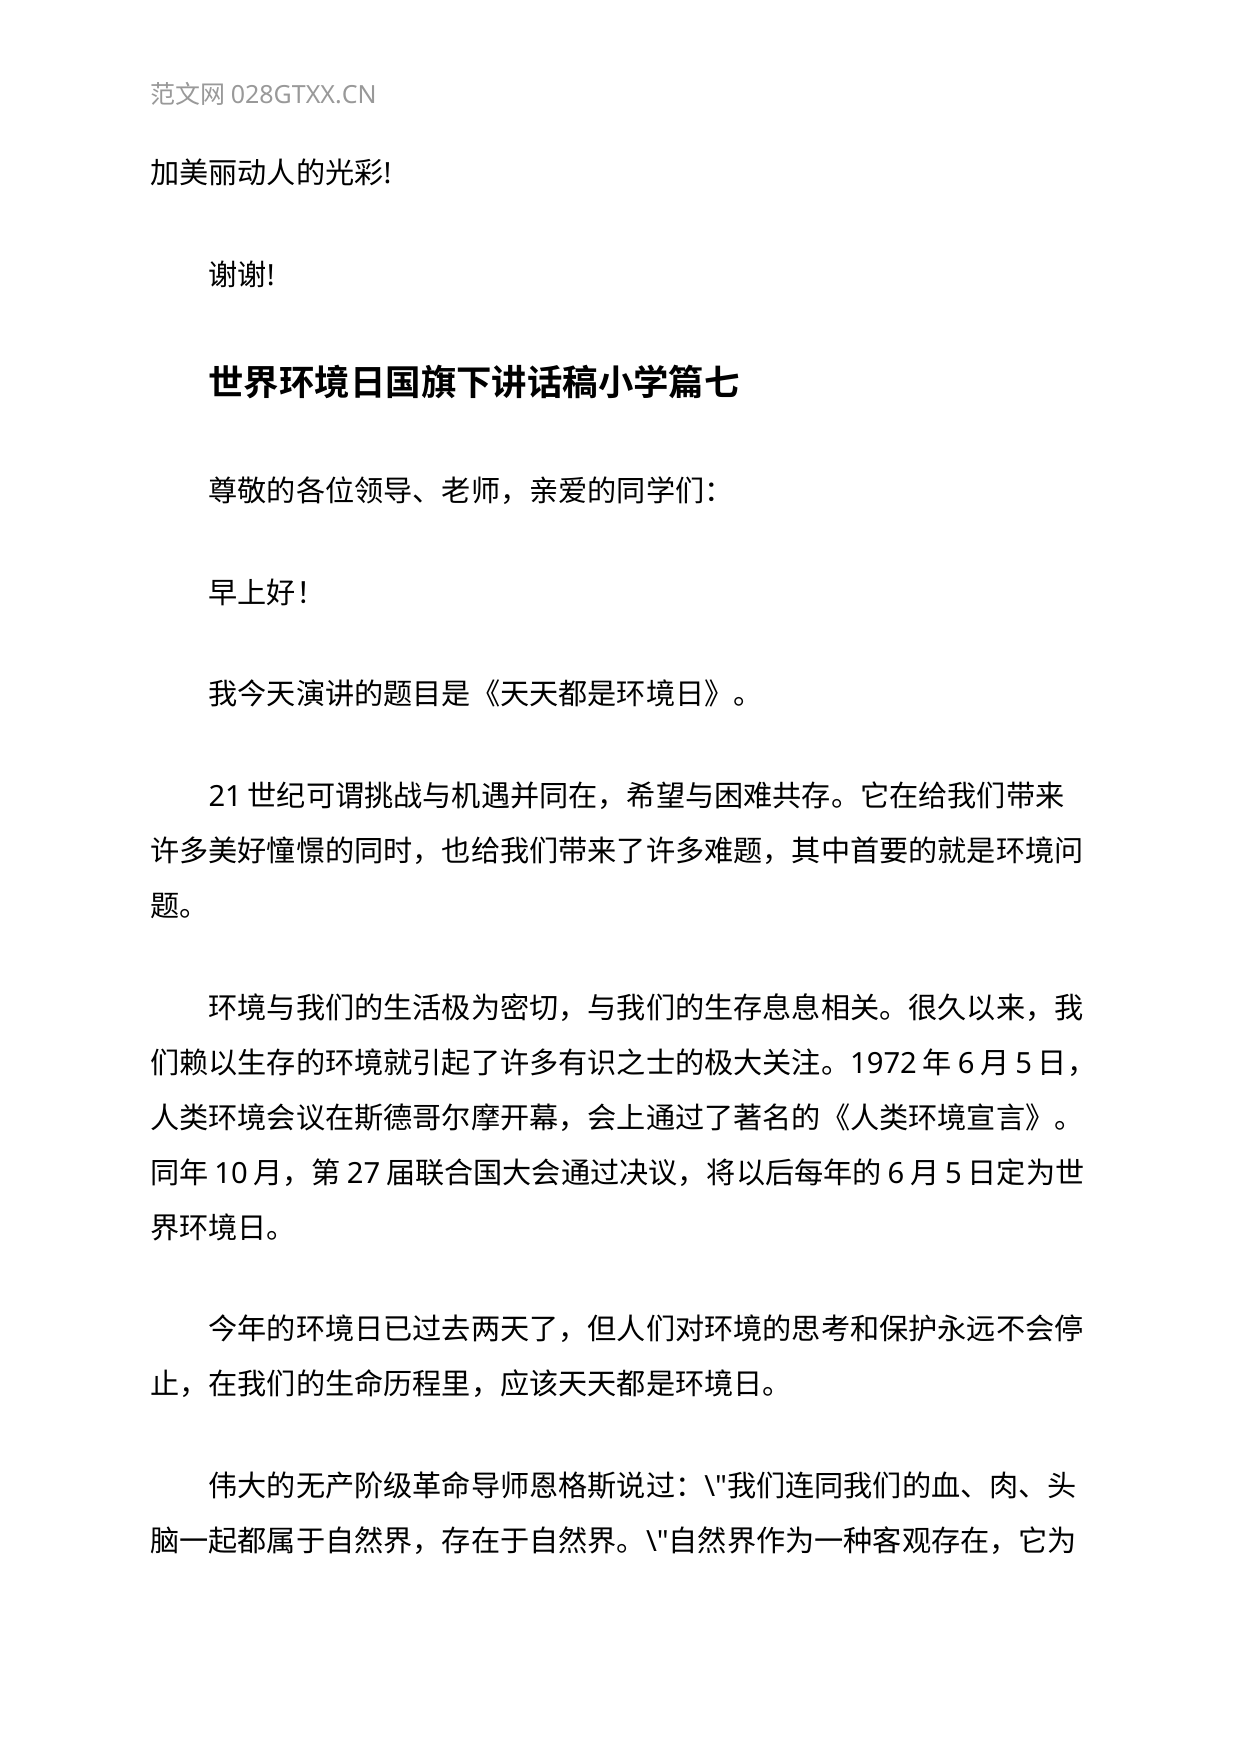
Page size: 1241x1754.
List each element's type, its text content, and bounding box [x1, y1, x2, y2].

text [150, 150, 1090, 192]
text 环境与我们的生活极为密切，与我们的生存息息相关。很久以来，我们赖以生存的环境就引起了许多有识之士的极大关注。1972年6月5日，人类环境会议在斯德哥尔摩开幕，会上通过了著名的《人类环境宣言》。同年10月，第27届联合国大会通过决议，将以后每年的6月5日定为世界环境日。 [150, 984, 1090, 1246]
text 早上好！ [150, 569, 1090, 611]
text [150, 1463, 1090, 1560]
text 21世纪可谓挑战与机遇并同在，希望与困难共存。它在给我们带来许多美好憧憬的同时，也给我们带来了许多难题，其中首要的就是环境问题。 [150, 773, 1090, 925]
text 尊敬的各位领导、老师，亲爱的同学们： [150, 467, 1090, 510]
text 今年的环境日已过去两天了，但人们对环境的思考和保护永远不会停止，在我们的生命历程里，应该天天都是环境日。 [150, 1306, 1090, 1403]
text 谢谢! [150, 252, 1090, 294]
text 我今天演讲的题目是《天天都是环境日》。 [150, 671, 1090, 713]
text 世界环境日国旗下讲话稿小学篇七 [150, 354, 1090, 405]
